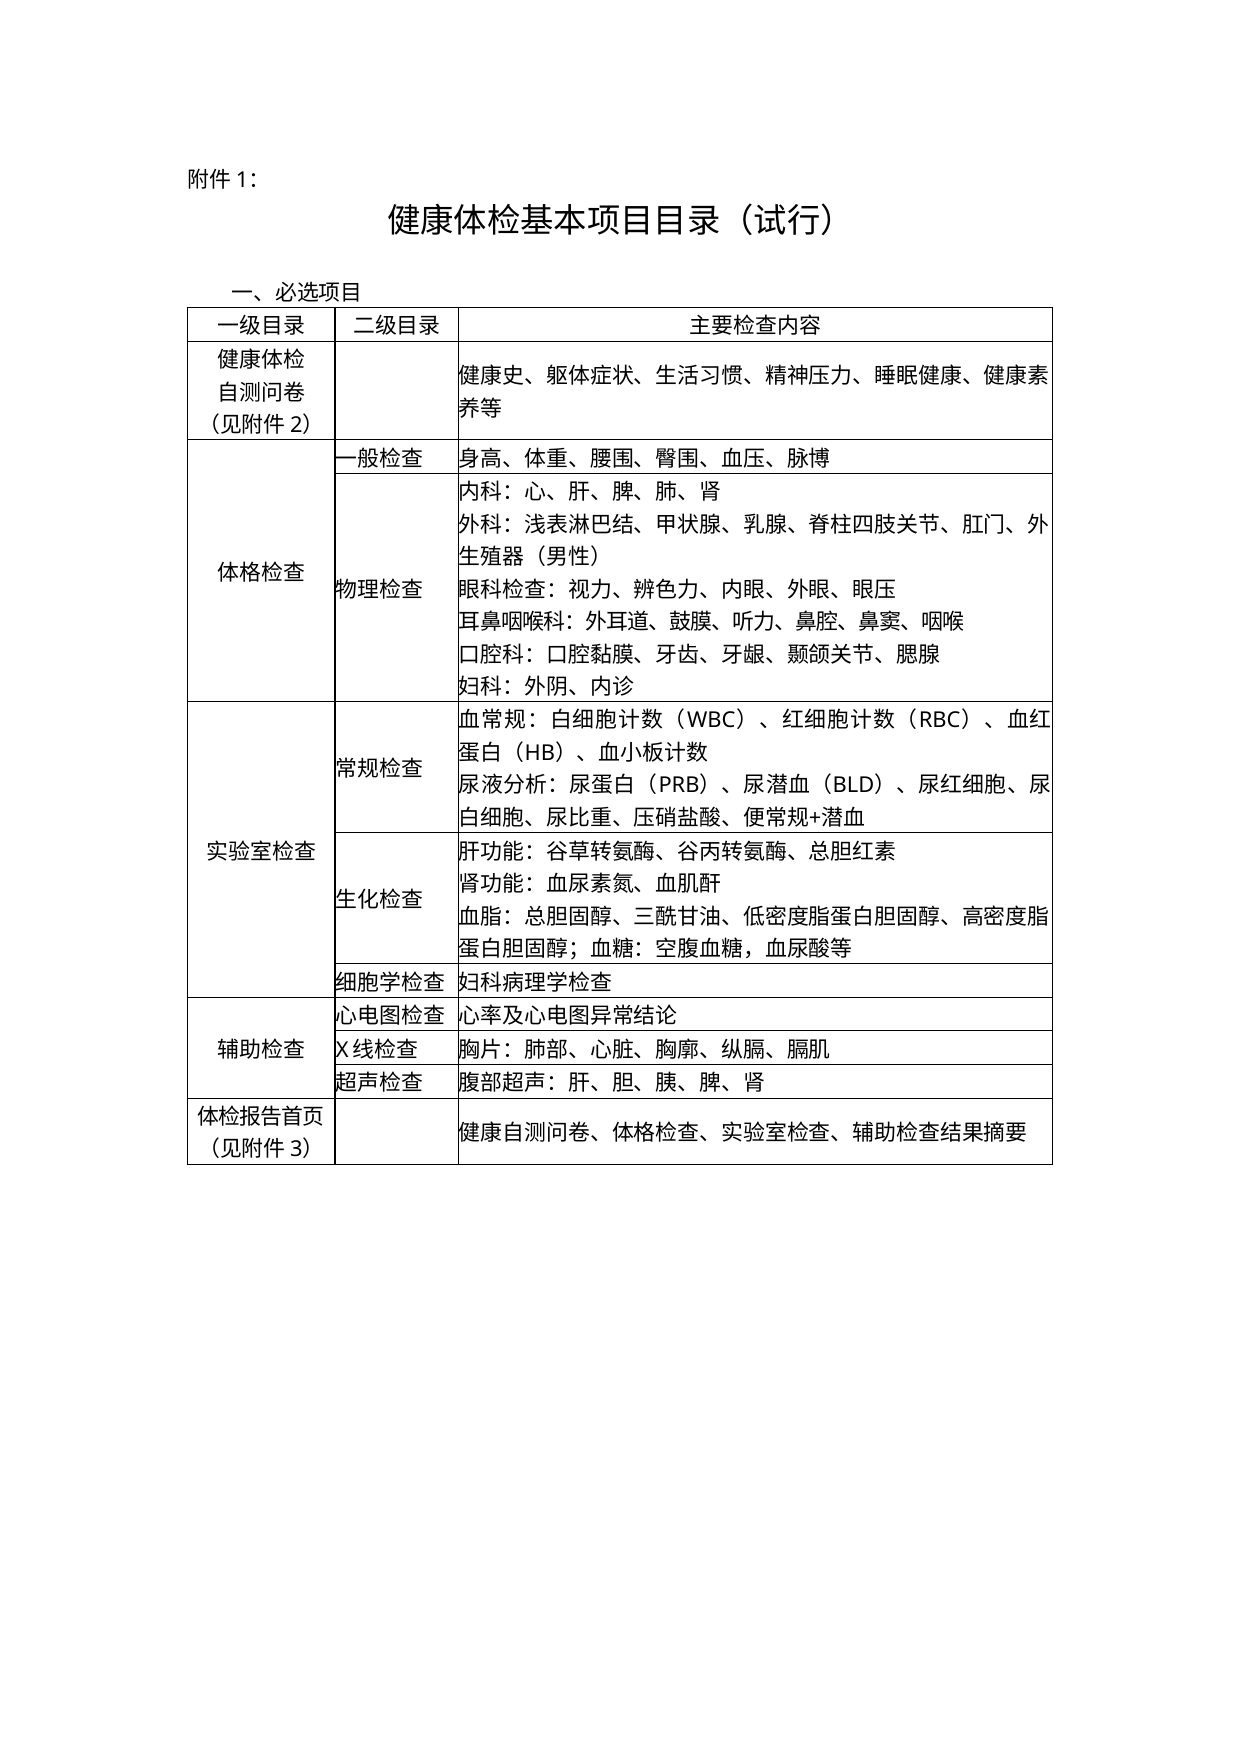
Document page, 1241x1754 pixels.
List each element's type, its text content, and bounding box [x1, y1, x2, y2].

table_cell 血常规：白细胞计数（WBC）、红细胞计数（RBC）、血红蛋白（HB）、血小板计数 尿液分析：尿蛋白（PRB）、尿潜血（BLD）、尿红细胞、尿白细胞、尿比重、压硝盐酸、便常规+潜血 [459, 702, 1052, 832]
table_cell [336, 1099, 458, 1163]
table_cell 腹部超声：肝、胆、胰、脾、肾 [459, 1065, 1052, 1097]
text 健康体检基本项目目录（试行） [187, 194, 1053, 242]
table_cell 实验室检查 [188, 702, 334, 997]
text 附件1： [187, 162, 1053, 194]
table_cell 妇科病理学检查 [459, 964, 1052, 997]
table_cell 生化检查 [336, 833, 458, 963]
table_cell 健康自测问卷、体格检查、实验室检查、辅助检查结果摘要 [459, 1099, 1052, 1163]
table_cell 体检报告首页 （见附件3） [188, 1099, 334, 1163]
text 一、必选项目 [187, 274, 1053, 307]
table_cell 超声检查 [336, 1065, 458, 1097]
table_cell X线检查 [336, 1031, 458, 1064]
table_cell 一般检查 [336, 440, 458, 473]
table_header 一级目录 [188, 308, 334, 341]
table_cell 肝功能：谷草转氨酶、谷丙转氨酶、总胆红素 肾功能：血尿素氮、血肌酐 血脂：总胆固醇、三酰甘油、低密度脂蛋白胆固醇、高密度脂蛋白胆固醇；血糖：空腹血糖，血尿酸等 [459, 833, 1052, 963]
table_cell 健康体检 自测问卷 （见附件2） [188, 342, 334, 439]
table_cell 身高、体重、腰围、臀围、血压、脉博 [459, 440, 1052, 473]
table_cell 常规检查 [336, 702, 458, 832]
table_cell 胸片：肺部、心脏、胸廓、纵膈、膈肌 [459, 1031, 1052, 1064]
table_cell 内科：心、肝、脾、肺、肾 外科：浅表淋巴结、甲状腺、乳腺、脊柱四肢关节、肛门、外生殖器（男性） 眼科检查：视力、辨色力、内眼、外眼、眼压 耳鼻咽喉科：外耳道、鼓膜、听力、鼻腔、鼻窦、咽喉 口腔科：口腔黏膜、牙齿、牙龈、颞颌关节、腮腺 妇科：外阴、内诊 [459, 474, 1052, 701]
table_cell [336, 342, 458, 439]
table_cell 辅助检查 [188, 998, 334, 1097]
table_cell 心率及心电图异常结论 [459, 998, 1052, 1030]
table_cell 心电图检查 [336, 998, 458, 1030]
table_cell 物理检查 [336, 474, 458, 701]
table_cell 健康史、躯体症状、生活习惯、精神压力、睡眠健康、健康素养等 [459, 342, 1052, 439]
table_header 主要检查内容 [459, 308, 1052, 341]
table_cell 细胞学检查 [336, 964, 458, 997]
table_cell 体格检查 [188, 440, 334, 701]
table_header 二级目录 [336, 308, 458, 341]
